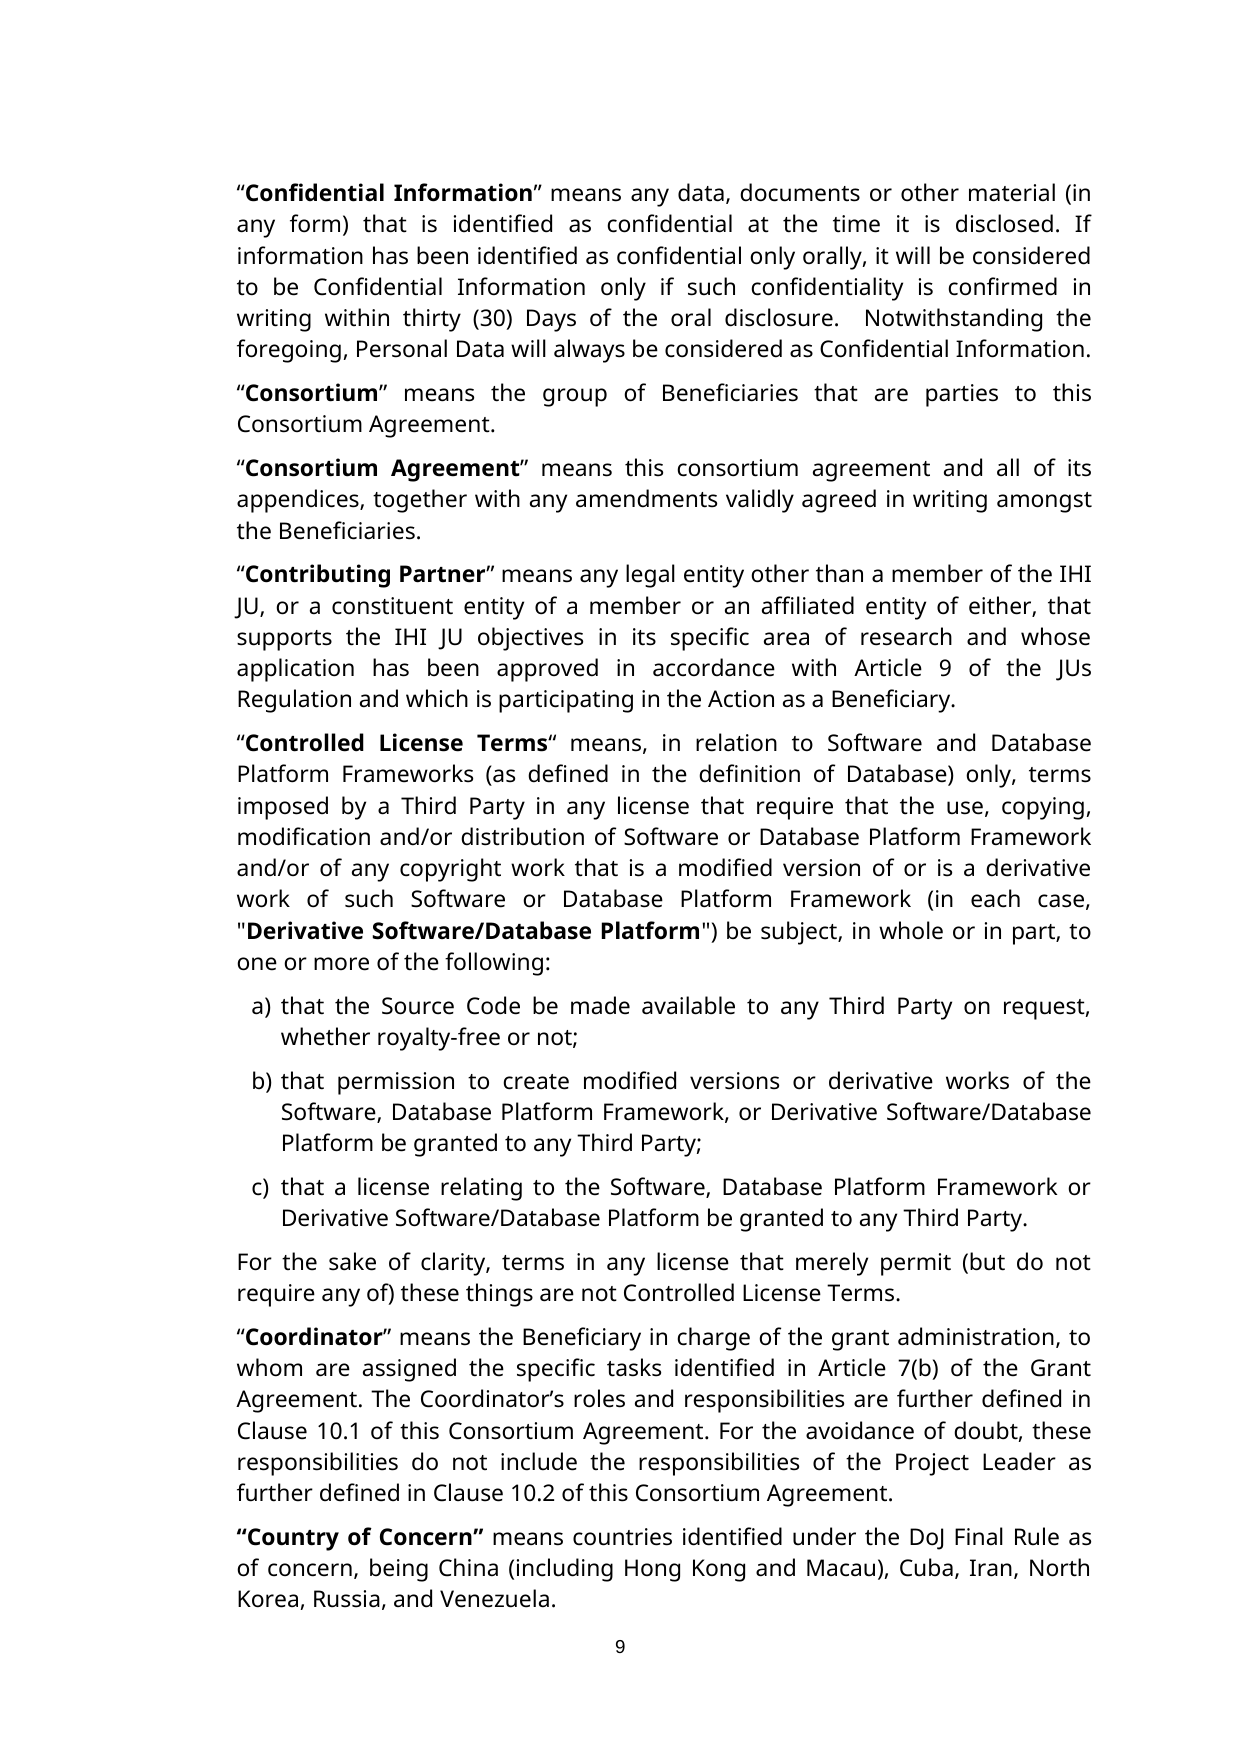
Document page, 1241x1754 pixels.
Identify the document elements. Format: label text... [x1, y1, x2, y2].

text “Consortium” means the group of Beneficiaries that are parties to this Consortium Agreement. [236, 377, 1093, 440]
text “Country of Concern” means countries identified under the DoJ Final Rule as of concern, being China (including Hong Kong and Macau), Cuba, Iran, North Korea, Russia, and Venezuela. [236, 1521, 1093, 1615]
text “Consortium Agreement” means this consortium agreement and all of its appendices, together with any amendments validly agreed in writing amongst the Beneficiaries. [236, 452, 1093, 546]
text “Coordinator” means the Beneficiary in charge of the grant administration, to whom are assigned the specific tasks identified in Article 7(b) of the Grant Agreement. The Coordinator’s roles and responsibilities are further defined in Clause 10.1 of this Consortium Agreement. For the avoidance of doubt, these responsibilities do not include the responsibilities of the Project Leader as further defined in Clause 10.2 of this Consortium Agreement. [236, 1321, 1093, 1508]
text “Controlled License Terms“ means, in relation to Software and Database Platform Frameworks (as defined in the definition of Database) only, terms imposed by a Third Party in any license that require that the use, copying, modification and/or distribution of Software or Database Platform Framework and/or of any copyright work that is a modified version of or is a derivative work of such Software or Database Platform Framework (in each case, "Derivative Software/Database Platform") be subject, in whole or in part, to one or more of the following: [236, 727, 1093, 977]
text For the sake of clarity, terms in any license that merely permit (but do not require any of) these things are not Controlled License Terms. [236, 1246, 1093, 1308]
text “Confidential Information” means any data, documents or other material (in any form) that is identified as confidential at the time it is disclosed. If information has been identified as confidential only orally, it will be considered to be Confidential Information only if such confidentiality is confirmed in writing within thirty (30) Days of the oral disclosure. Notwithstanding the foregoing, Personal Data will always be considered as Confidential Information. [236, 177, 1093, 365]
list that permission to create modified versions or derivative works of the Software, Database Platform Framework, or Derivative Software/Database Platform be granted to any Third Party; [251, 1065, 1093, 1158]
text “Contributing Partner” means any legal entity other than a member of the IHI JU, or a constituent entity of a member or an affiliated entity of either, that supports the IHI JU objectives in its specific area of research and whose application has been approved in accordance with Article 9 of the JUs Regulation and which is participating in the Action as a Beneficiary. [236, 558, 1093, 715]
list that the Source Code be made available to any Third Party on request, whether royalty-free or not; [251, 990, 1093, 1052]
list that a license relating to the Software, Database Platform Framework or Derivative Software/Database Platform be granted to any Third Party. [251, 1171, 1093, 1233]
